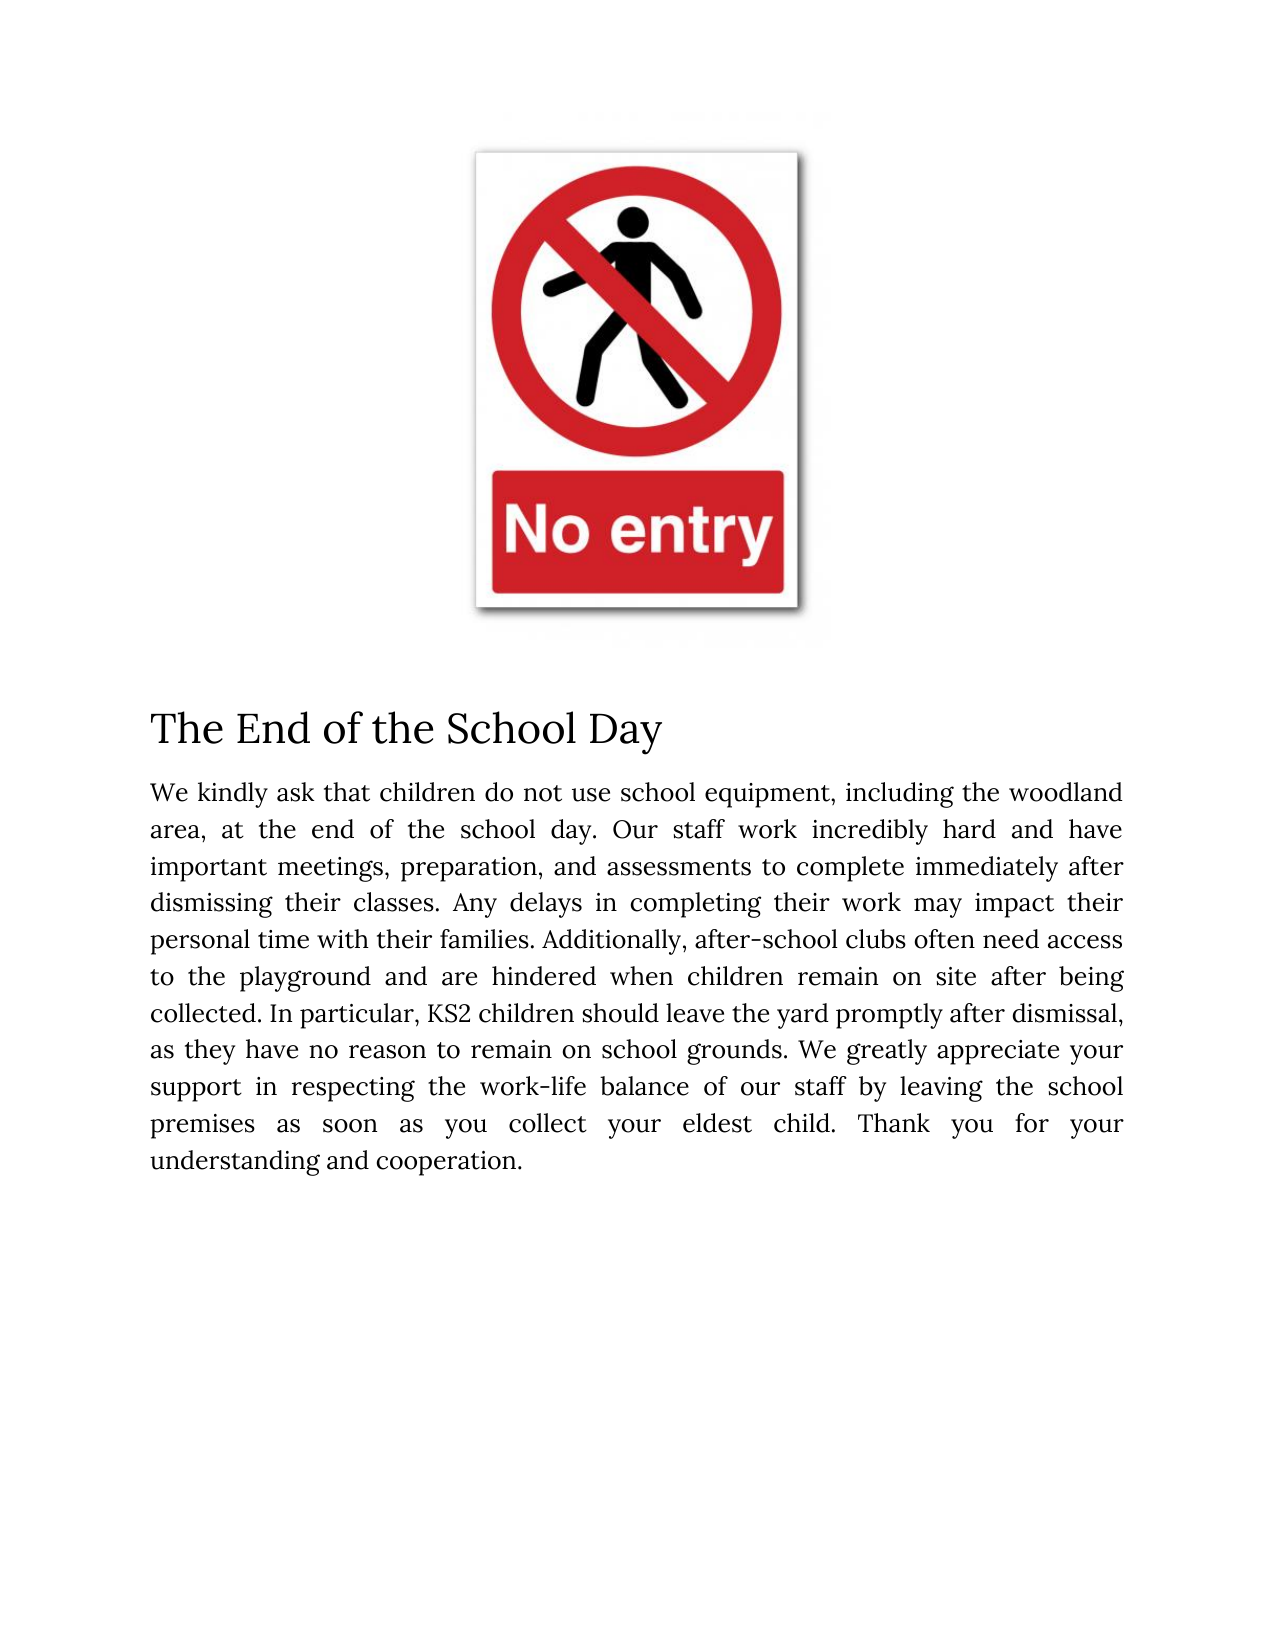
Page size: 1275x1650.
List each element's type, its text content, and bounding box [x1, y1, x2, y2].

picture [369, 112, 905, 648]
text We kindly ask that children do not use school equipment, including the woodland area, at the end of the school day. Our staff work incredibly hard and have important meetings, preparation, and assessments to complete immediately after dismissing their classes. Any delays in completing their work may impact their personal time with their families. Additionally, after-school clubs often need access to the playground and are hindered when children remain on site after being collected. In particular, KS2 children should leave the yard promptly after dismissal, as they have no reason to remain on school grounds. We greatly appreciate your support in respecting the work-life balance of our staff by leaving the school premises as soon as you collect your eldest child. Thank you for your understanding and cooperation. [150, 776, 1125, 1176]
subtitle The End of the School Day [150, 702, 1125, 755]
